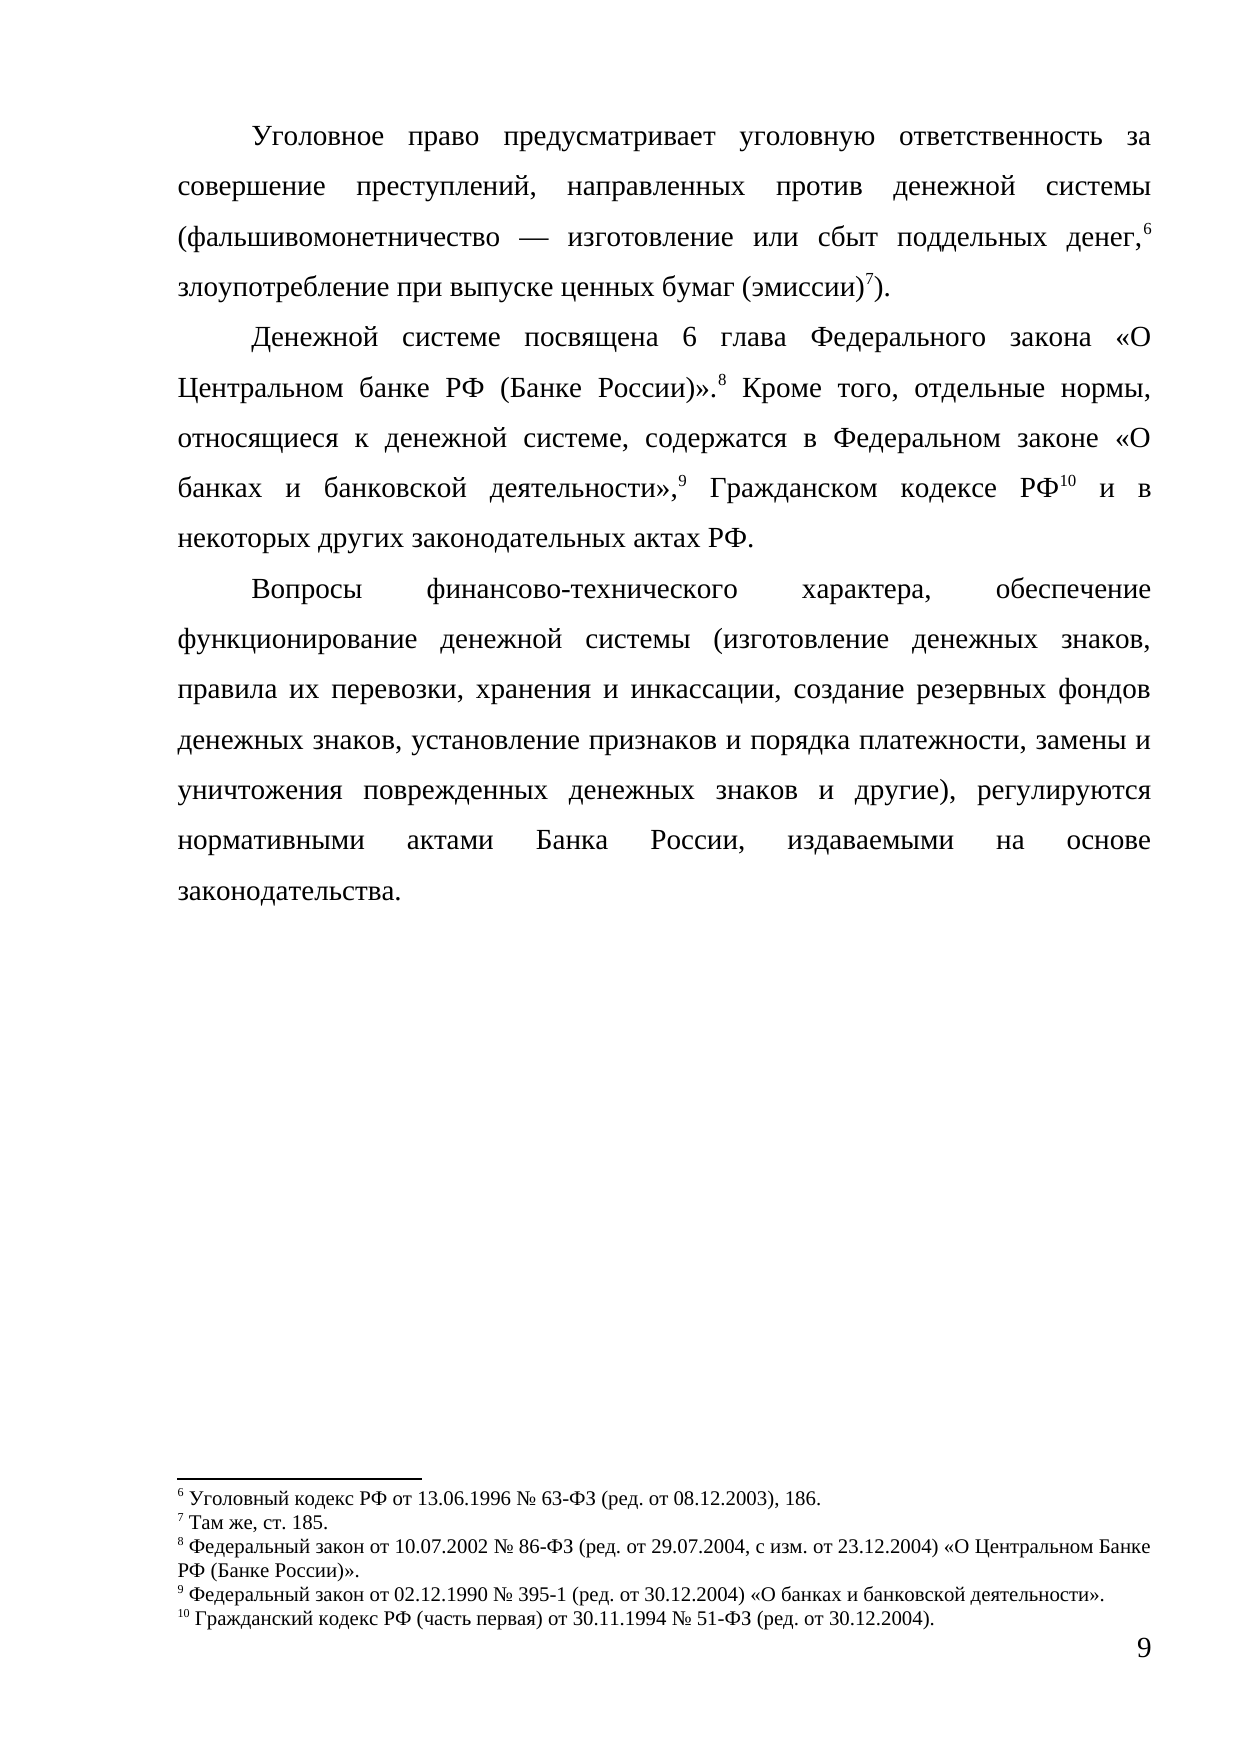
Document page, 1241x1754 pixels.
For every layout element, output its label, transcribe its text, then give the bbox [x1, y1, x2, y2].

text Вопросы финансово-технического характера, обеспечение функционирование денежной системы (изготовление денежных знаков, правила их перевозки, хранения и инкассации, создание резервных фондов денежных знаков, установление признаков и порядка платежности, замены и уничтожения поврежденных денежных знаков и другие), регулируются нормативными актами Банка России, издаваемыми на основе законодательства. [177, 571, 1152, 906]
text Денежной системе посвящена 6 глава Федерального закона «О Центральном банке РФ (Банке России)». Кроме того, отдельные нормы, относящиеся к денежной системе, содержатся в Федеральном законе «О банках и банковской деятельности», Гражданском кодексе РФ и в некоторых других законодательных актах РФ. [177, 319, 1152, 554]
text Уголовное право предусматривает уголовную ответственность за совершение преступлений, направленных против денежной системы (фальшивомонетничество — изготовление или сбыт поддельных денег, злоупотребление при выпуске ценных бумаг (эмиссии)). [177, 118, 1152, 303]
